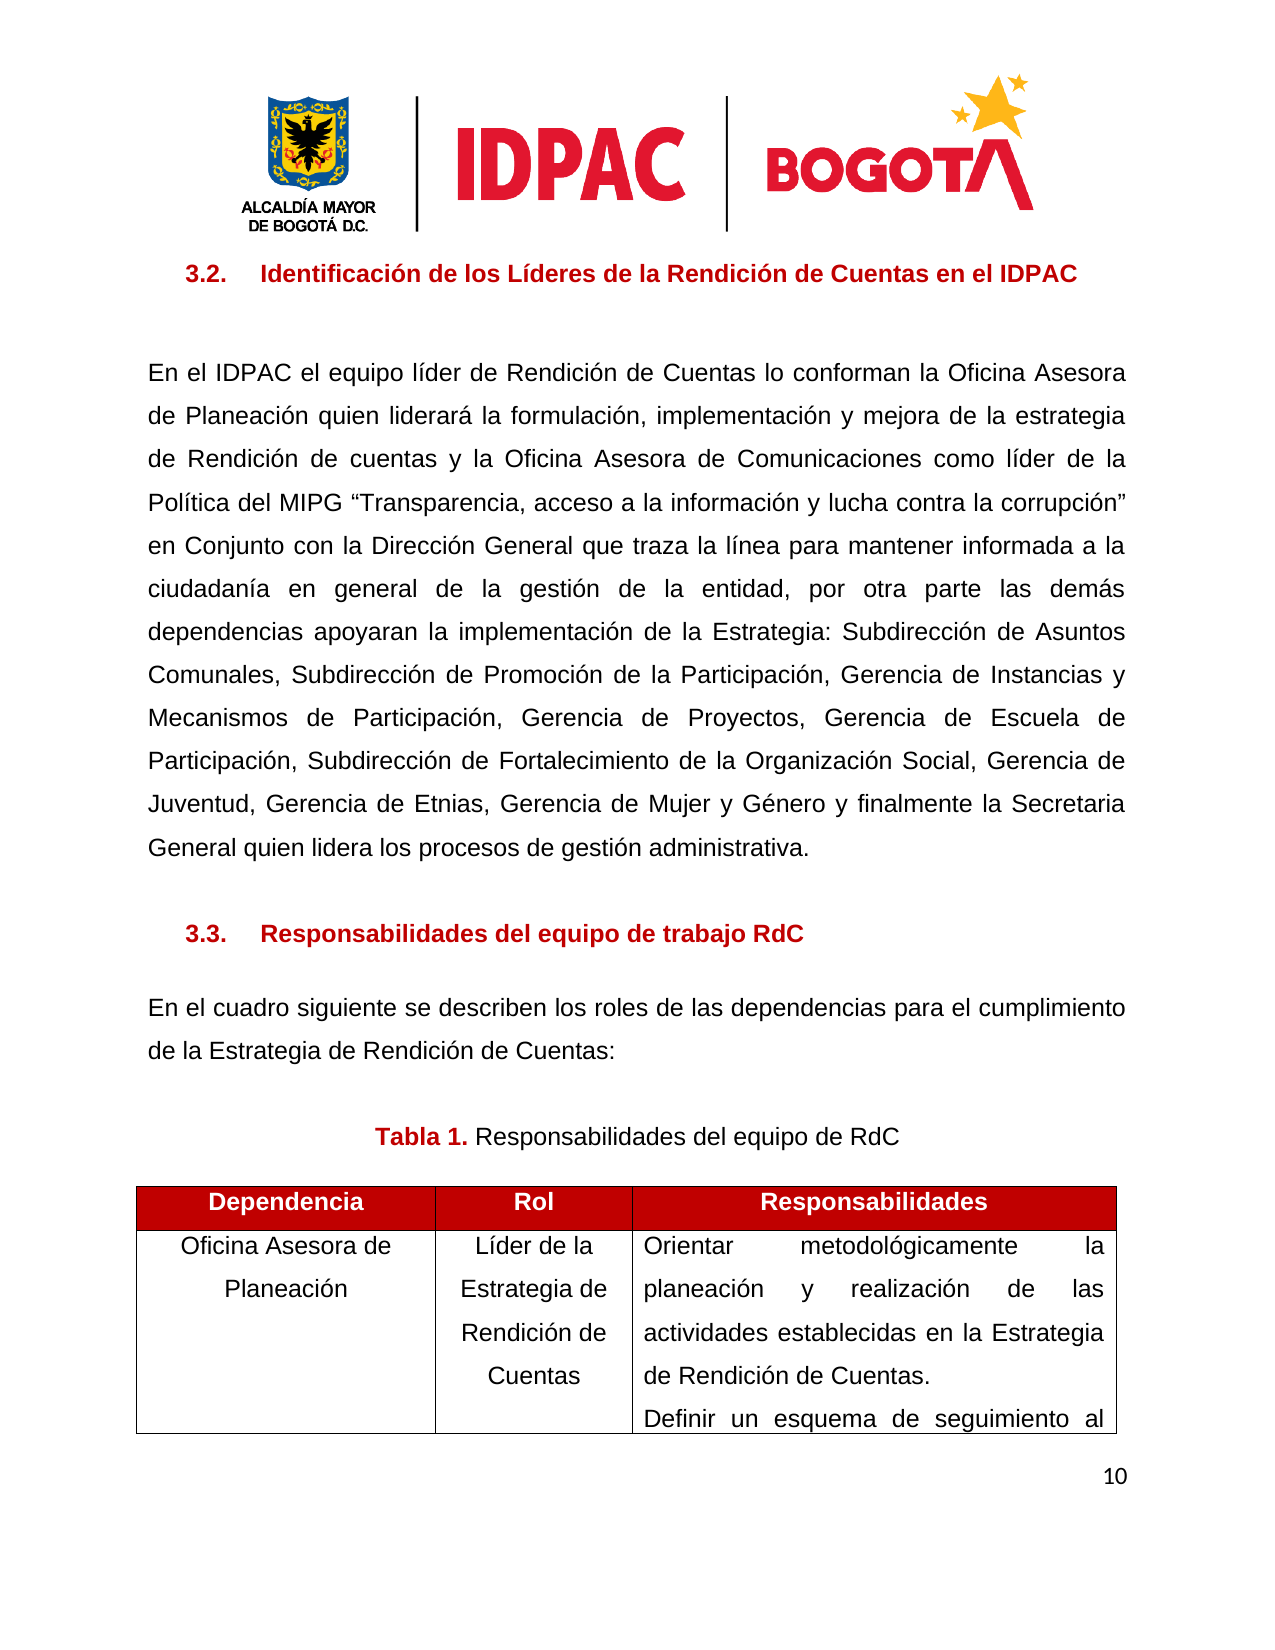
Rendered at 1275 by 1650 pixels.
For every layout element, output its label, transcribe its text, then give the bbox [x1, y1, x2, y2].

subtitle Responsabilidades del equipo de trabajo RdC [185, 919, 1127, 947]
table_header Rol [436, 1187, 632, 1230]
text En el cuadro siguiente se describen los roles de las dependencias para el cumplimiento de la Estrategia de Rendición de Cuentas: [148, 993, 1127, 1065]
subtitle Identificación de los Líderes de la Rendición de Cuentas en el IDPAC [185, 259, 1127, 288]
table_cell Líder de la Estrategia de Rendición de Cuentas [436, 1231, 632, 1433]
picture [241, 73, 1034, 232]
table_cell Oficina Asesora de Planeación [137, 1231, 435, 1433]
table_header Dependencia [137, 1187, 435, 1230]
text En el IDPAC el equipo líder de Rendición de Cuentas lo conforman la Oficina Asesora de Planeación quien liderará la formulación, implementación y mejora de la estrategia de Rendición de cuentas y la Oficina Asesora de Comunicaciones como líder de la Política del MIPG “Transparencia, acceso a la información y lucha contra la corrupción” en Conjunto con la Dirección General que traza la línea para mantener informada a la ciudadanía en general de la gestión de la entidad, por otra parte las demás dependencias apoyaran la implementación de la Estrategia: Subdirección de Asuntos Comunales, Subdirección de Promoción de la Participación, Gerencia de Instancias y Mecanismos de Participación, Gerencia de Proyectos, Gerencia de Escuela de Participación, Subdirección de Fortalecimiento de la Organización Social, Gerencia de Juventud, Gerencia de Etnias, Gerencia de Mujer y Género y finalmente la Secretaria General quien lidera los procesos de gestión administrativa. [148, 358, 1127, 861]
table_header Responsabilidades [633, 1187, 1116, 1230]
